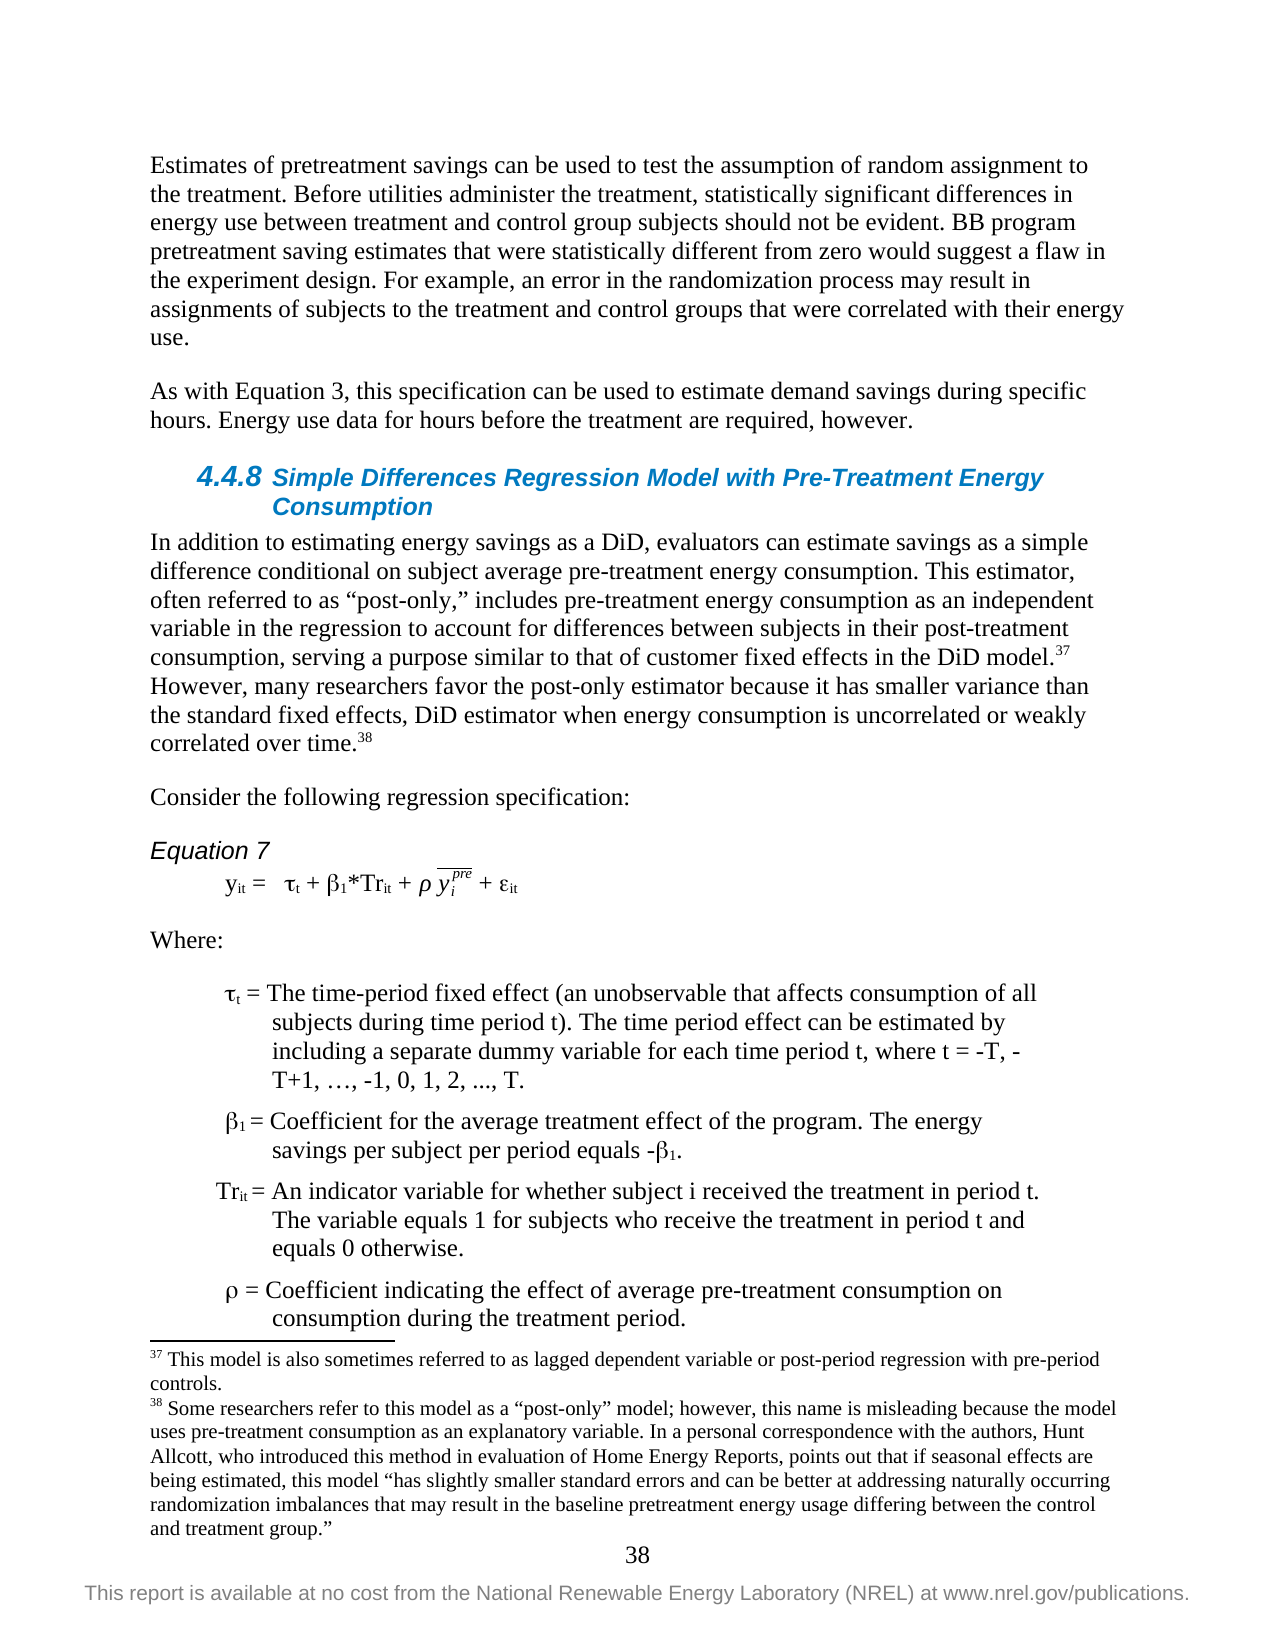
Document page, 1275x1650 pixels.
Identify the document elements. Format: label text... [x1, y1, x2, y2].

text Where: [150, 925, 1125, 953]
text Equation 7 [150, 836, 1125, 865]
text 1 = Coefficient for the average treatment effect of the program. The energy savings per subject per period equals -1. [225, 1106, 1050, 1163]
text Simple Differences Regression Model with Pre-Treatment Energy Consumption [197, 459, 1125, 521]
text t = The time-period fixed effect (an unobservable that affects consumption of all subjects during time period t). The time period effect can be estimated by including a separate dummy variable for each time period t, where t = -T, -T+1, …, -1, 0, 1, 2, ..., T. [225, 978, 1050, 1093]
text Consider the following regression specification: [150, 782, 1125, 811]
text yit = t + 1*Trit + + it [225, 865, 1125, 900]
text Trit = An indicator variable for whether subject i received the treatment in period t. The variable equals 1 for subjects who receive the treatment in period t and equals 0 otherwise. [216, 1176, 1050, 1262]
text As with Equation 3, this specification can be used to estimate demand savings during specific hours. Energy use data for hours before the treatment are required, however. [150, 376, 1125, 434]
text In addition to estimating energy savings as a DiD, evaluators can estimate savings as a simple difference conditional on subject average pre-treatment energy consumption. This estimator, often referred to as “post-only,” includes pre-treatment energy consumption as an independent variable in the regression to account for differences between subjects in their post-treatment consumption, serving a purpose similar to that of customer fixed effects in the DiD model. However, many researchers favor the post-only estimator because it has smaller variance than the standard fixed effects, DiD estimator when energy consumption is uncorrelated or weakly correlated over time. [150, 527, 1125, 757]
text Estimates of pretreatment savings can be used to test the assumption of random assignment to the treatment. Before utilities administer the treatment, statistically significant differences in energy use between treatment and control group subjects should not be evident. BB program pretreatment saving estimates that were statistically different from zero would suggest a flaw in the experiment design. For example, an error in the randomization process may result in assignments of subjects to the treatment and control groups that were correlated with their energy use. [150, 150, 1125, 351]
text  = Coefficient indicating the effect of average pre-treatment consumption on consumption during the treatment period. [225, 1275, 1050, 1332]
